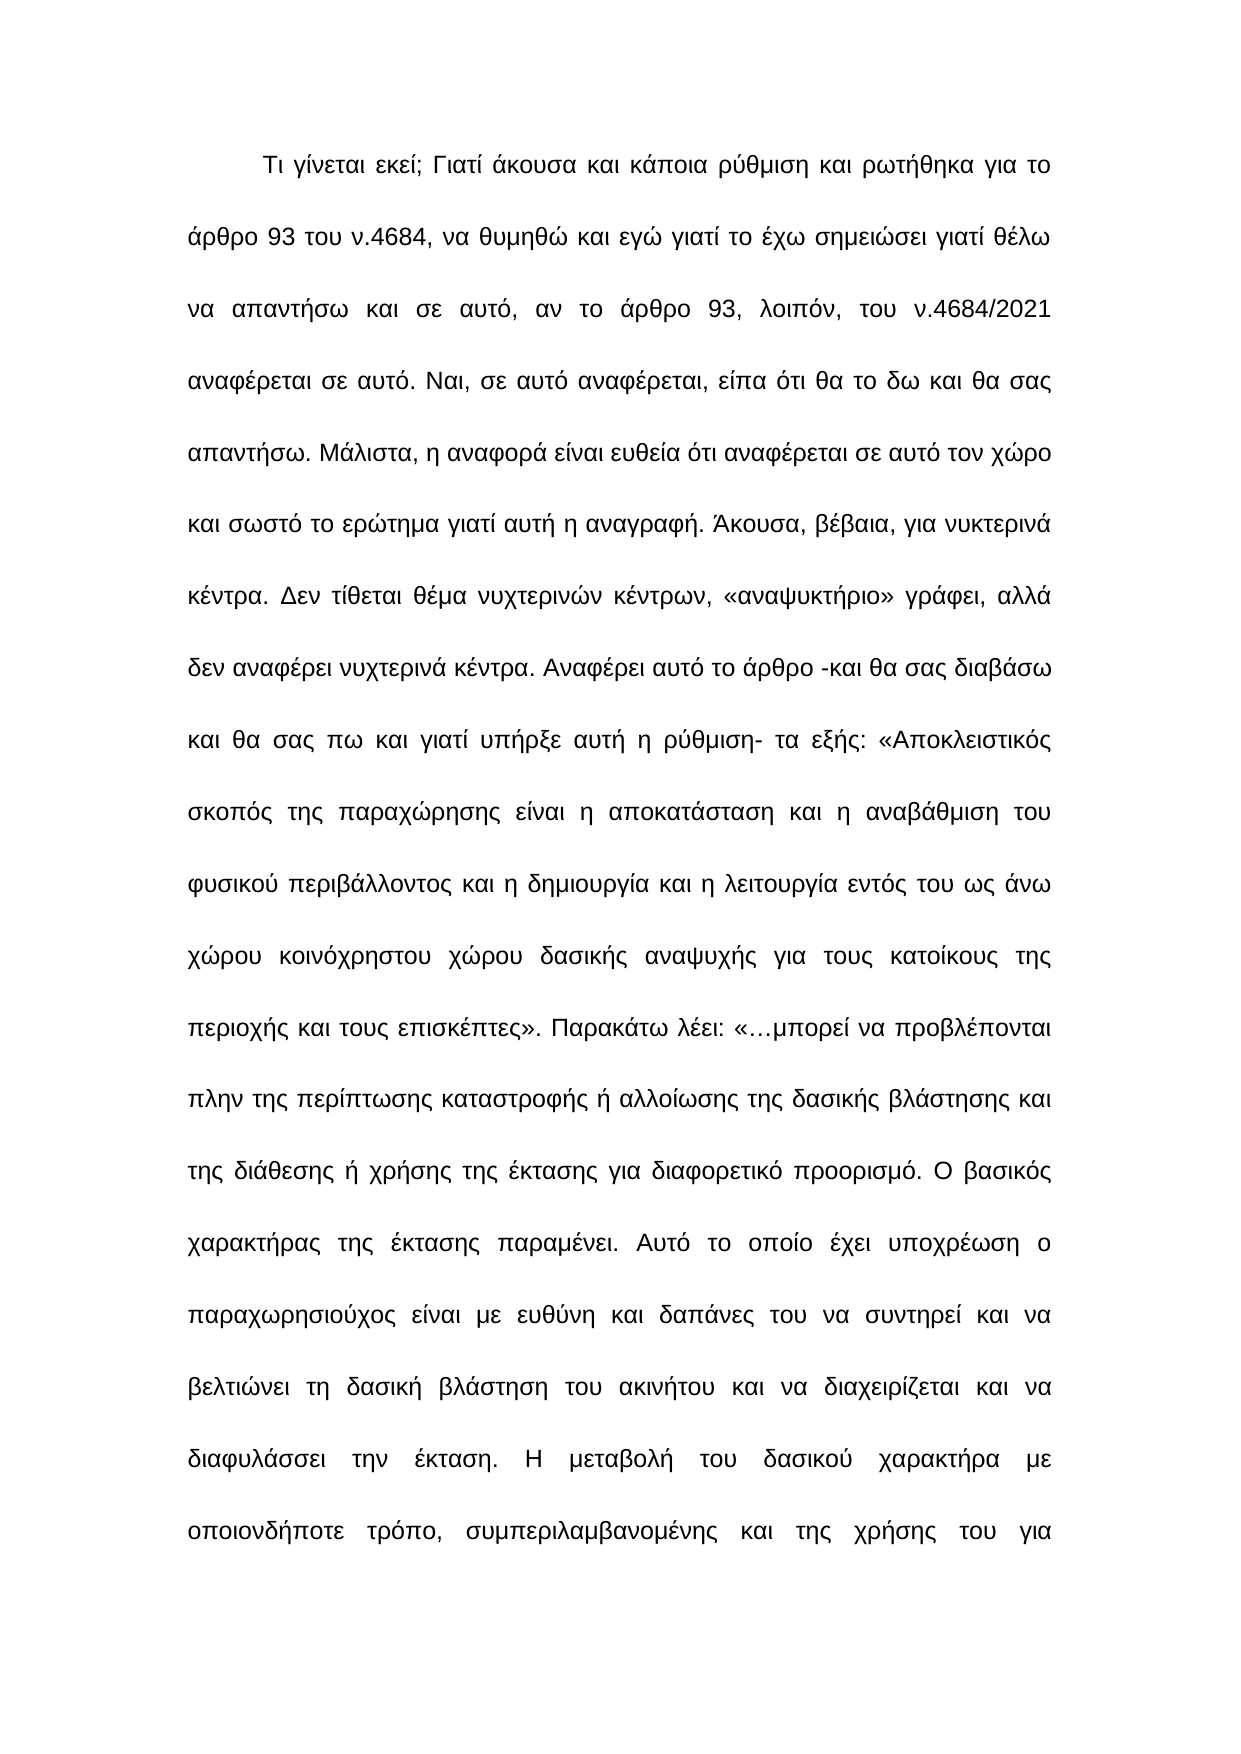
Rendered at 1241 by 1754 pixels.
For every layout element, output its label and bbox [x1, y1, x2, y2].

text [187, 150, 1053, 1544]
